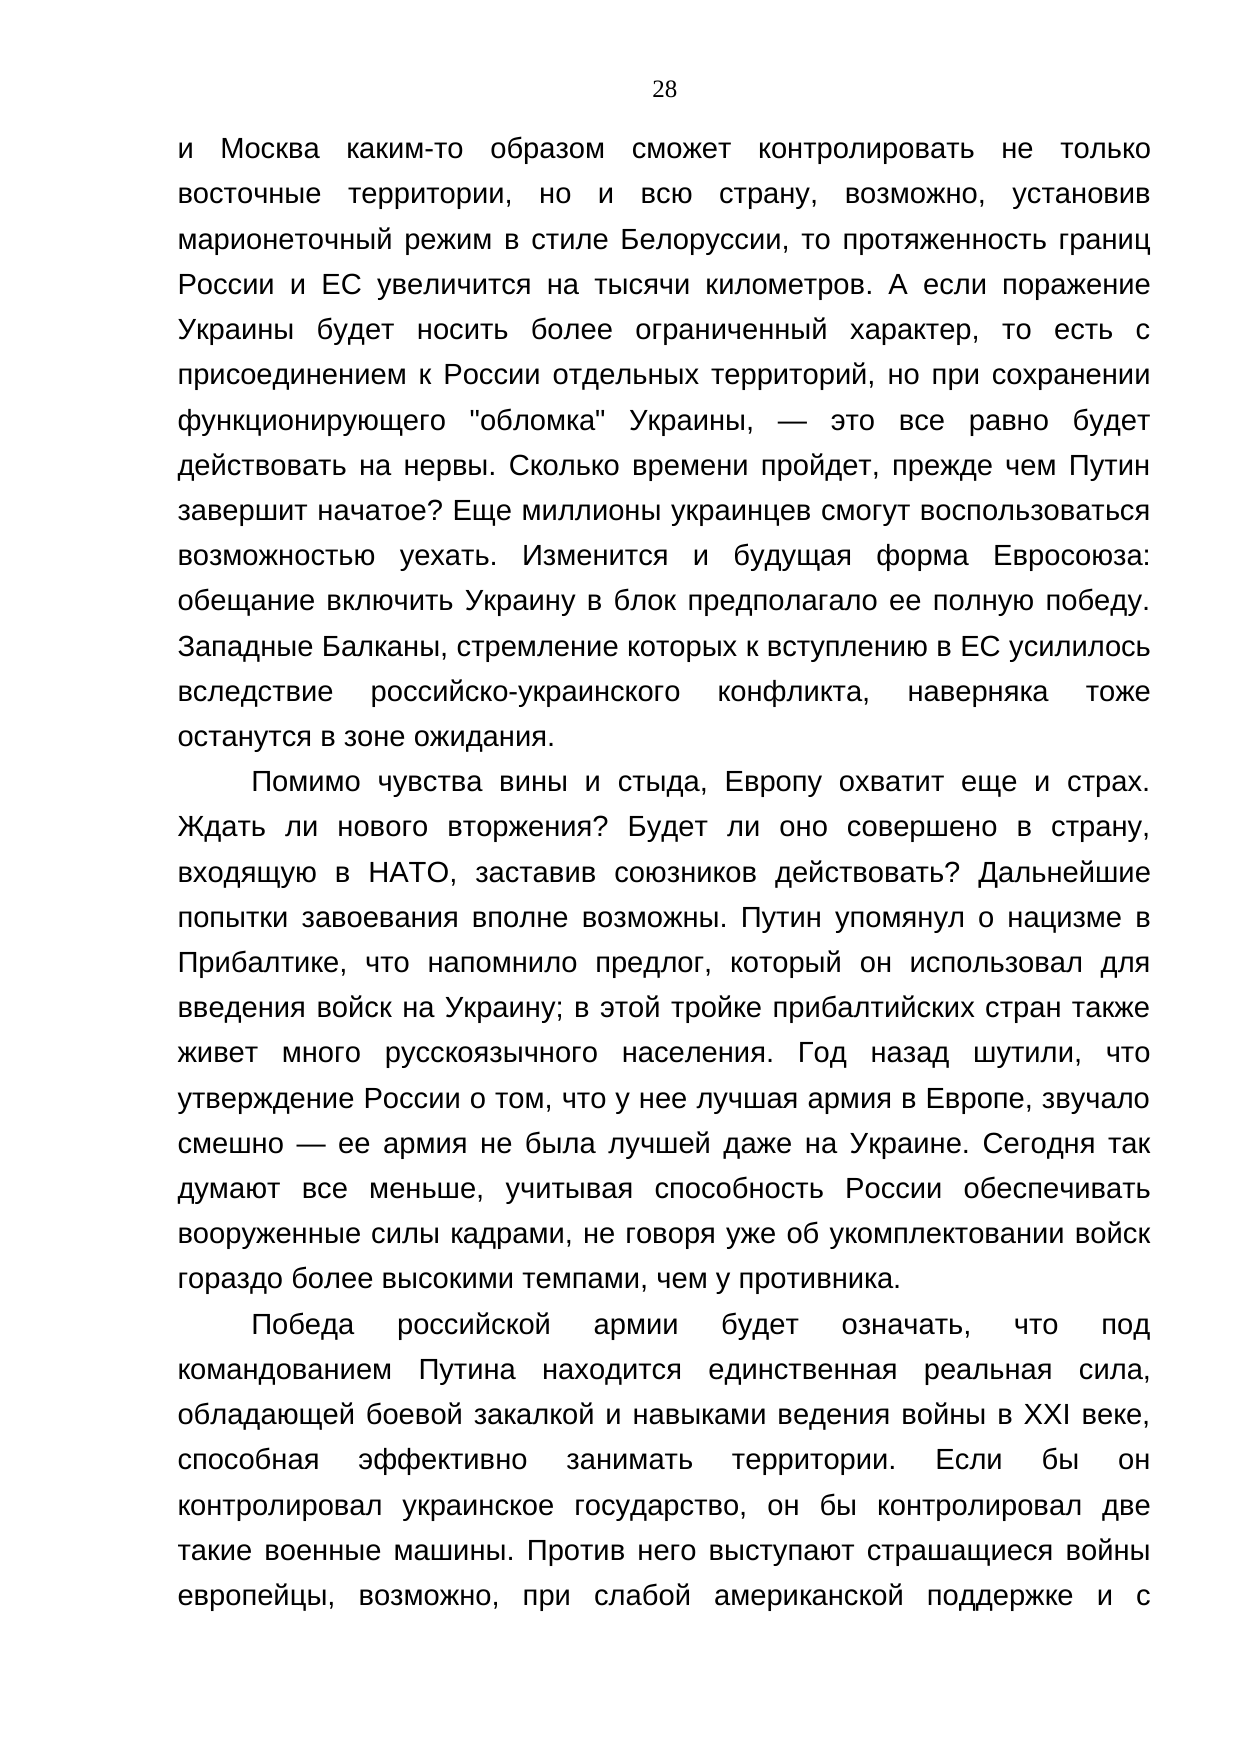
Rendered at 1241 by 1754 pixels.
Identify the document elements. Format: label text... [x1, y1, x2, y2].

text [177, 131, 1152, 752]
text Помимо чувства вины и стыда, Европу охватит еще и страх. Ждать ли нового вторжения? Будет ли оно совершено в страну, входящую в НАТО, заставив союзников действовать? Дальнейшие попытки завоевания вполне возможны. Путин упомянул о нацизме в Прибалтике, что напомнило предлог, который он использовал для введения войск на Украину; в этой тройке прибалтийских стран также живет много русскоязычного населения. Год назад шутили, что утверждение России о том, что у нее лучшая армия в Европе, звучало смешно — ее армия не была лучшей даже на Украине. Сегодня так думают все меньше, учитывая способность России обеспечивать вооруженные силы кадрами, не говоря уже об укомплектовании войск гораздо более высокими темпами, чем у противника. [177, 764, 1152, 1295]
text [177, 1307, 1152, 1611]
